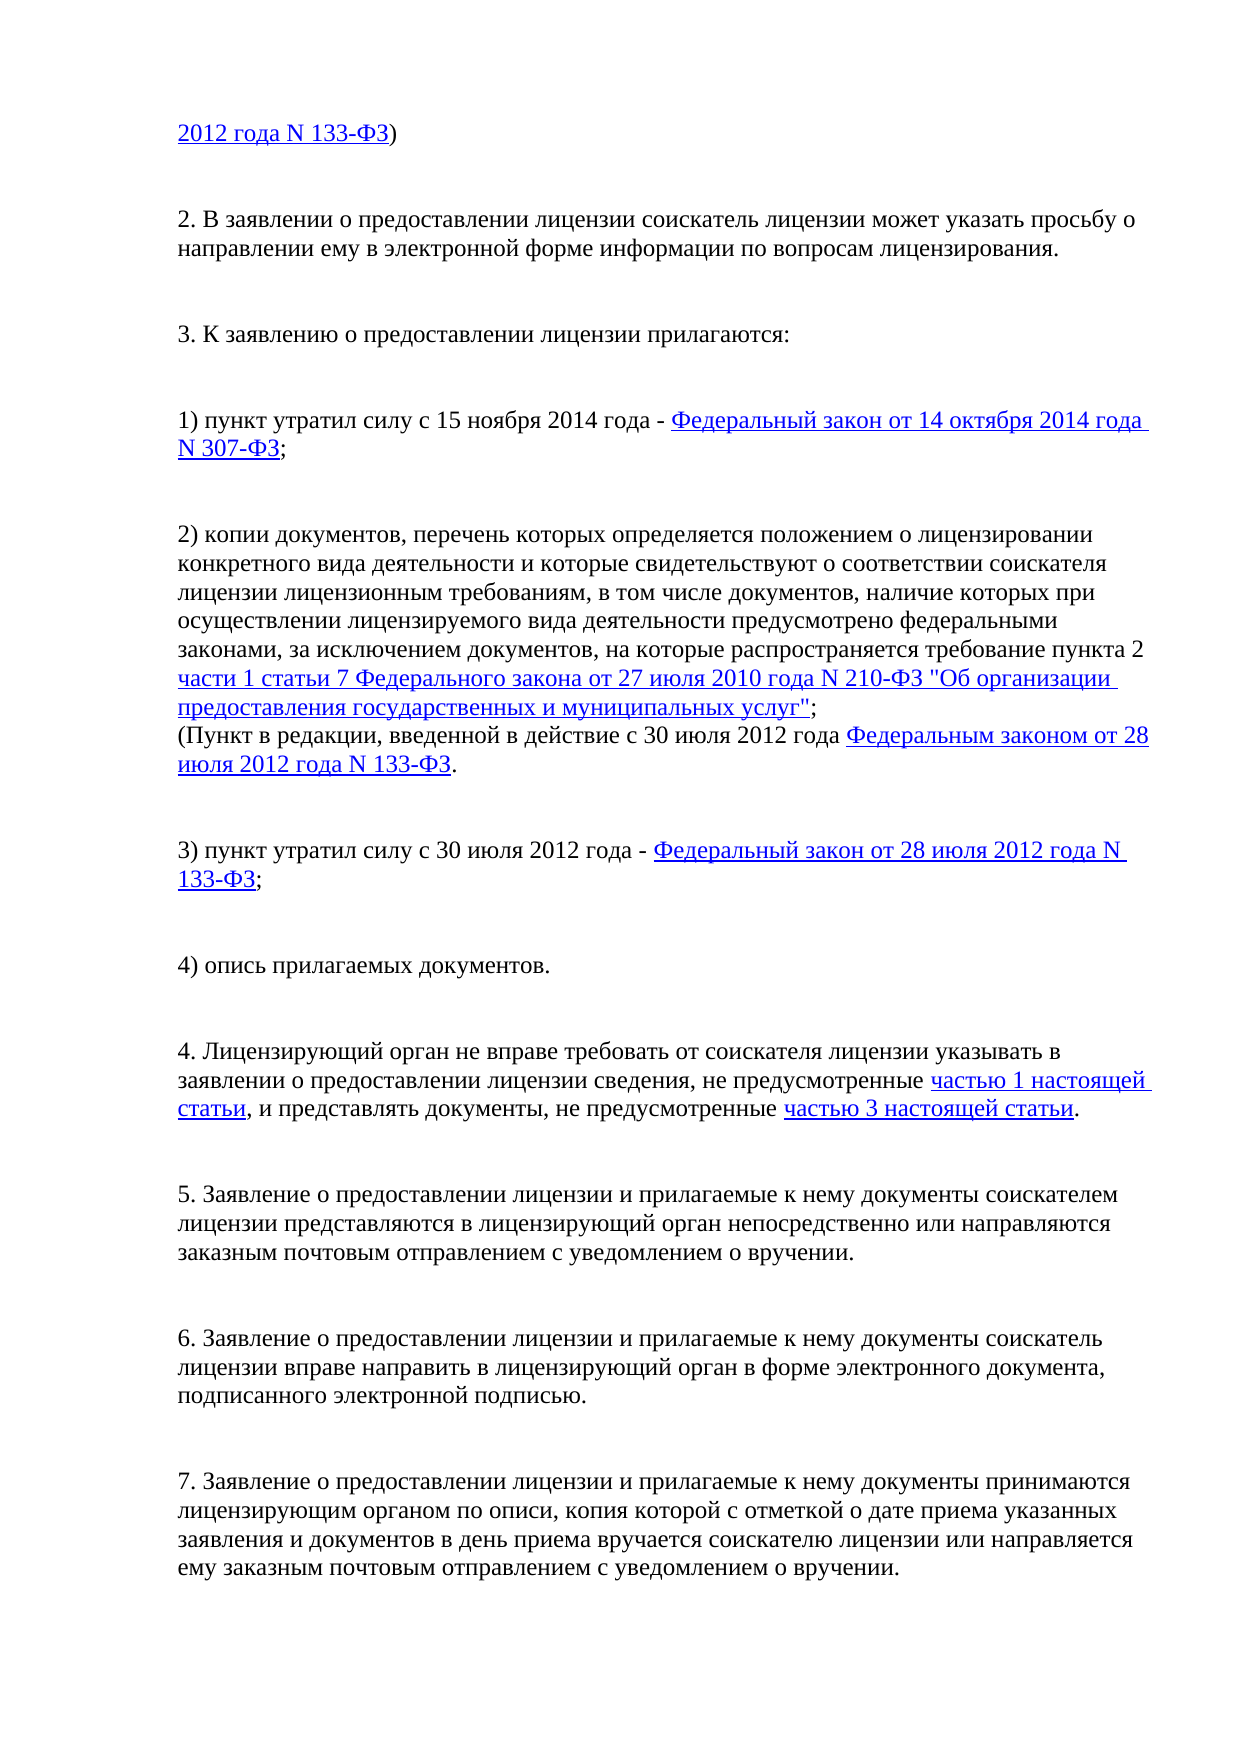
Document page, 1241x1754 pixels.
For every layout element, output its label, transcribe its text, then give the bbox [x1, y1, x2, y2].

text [177, 118, 1152, 175]
text 2) копии документов, перечень которых определяется положением о лицензировании конкретного вида деятельности и которые свидетельствуют о соответствии соискателя лицензии лицензионным требованиям, в том числе документов, наличие которых при осуществлении лицензируемого вида деятельности предусмотрено федеральными законами, за исключением документов, на которые распространяется требование пункта 2 части 1 статьи 7 Федерального закона от 27 июля 2010 года N 210-ФЗ "Об организации предоставления государственных и муниципальных услуг"; (Пункт в редакции, введенной в действие с 30 июля 2012 года Федеральным законом от 28 июля 2012 года N 133-ФЗ. [177, 519, 1152, 806]
text 4) опись прилагаемых документов. [177, 950, 1152, 1007]
text 6. Заявление о предоставлении лицензии и прилагаемые к нему документы соискатель лицензии вправе направить в лицензирующий орган в форме электронного документа, подписанного электронной подписью. [177, 1323, 1152, 1437]
text 5. Заявление о предоставлении лицензии и прилагаемые к нему документы соискателем лицензии представляются в лицензирующий орган непосредственно или направляются заказным почтовым отправлением с уведомлением о вручении. [177, 1179, 1152, 1294]
text 7. Заявление о предоставлении лицензии и прилагаемые к нему документы принимаются лицензирующим органом по описи, копия которой с отметкой о дате приема указанных заявления и документов в день приема вручается соискателю лицензии или направляется ему заказным почтовым отправлением с уведомлением о вручении. [177, 1466, 1152, 1609]
text 2. В заявлении о предоставлении лицензии соискатель лицензии может указать просьбу о направлении ему в электронной форме информации по вопросам лицензирования. [177, 204, 1152, 289]
text 1) пункт утратил силу с 15 ноября 2014 года - Федеральный закон от 14 октября 2014 года N 307-ФЗ; [177, 405, 1152, 490]
text 3. К заявлению о предоставлении лицензии прилагаются: [177, 319, 1152, 376]
text 4. Лицензирующий орган не вправе требовать от соискателя лицензии указывать в заявлении о предоставлении лицензии сведения, не предусмотренные частью 1 настоящей статьи, и представлять документы, не предусмотренные частью 3 настоящей статьи. [177, 1036, 1152, 1150]
text 3) пункт утратил силу с 30 июля 2012 года - Федеральный закон от 28 июля 2012 года N 133-ФЗ; [177, 835, 1152, 921]
